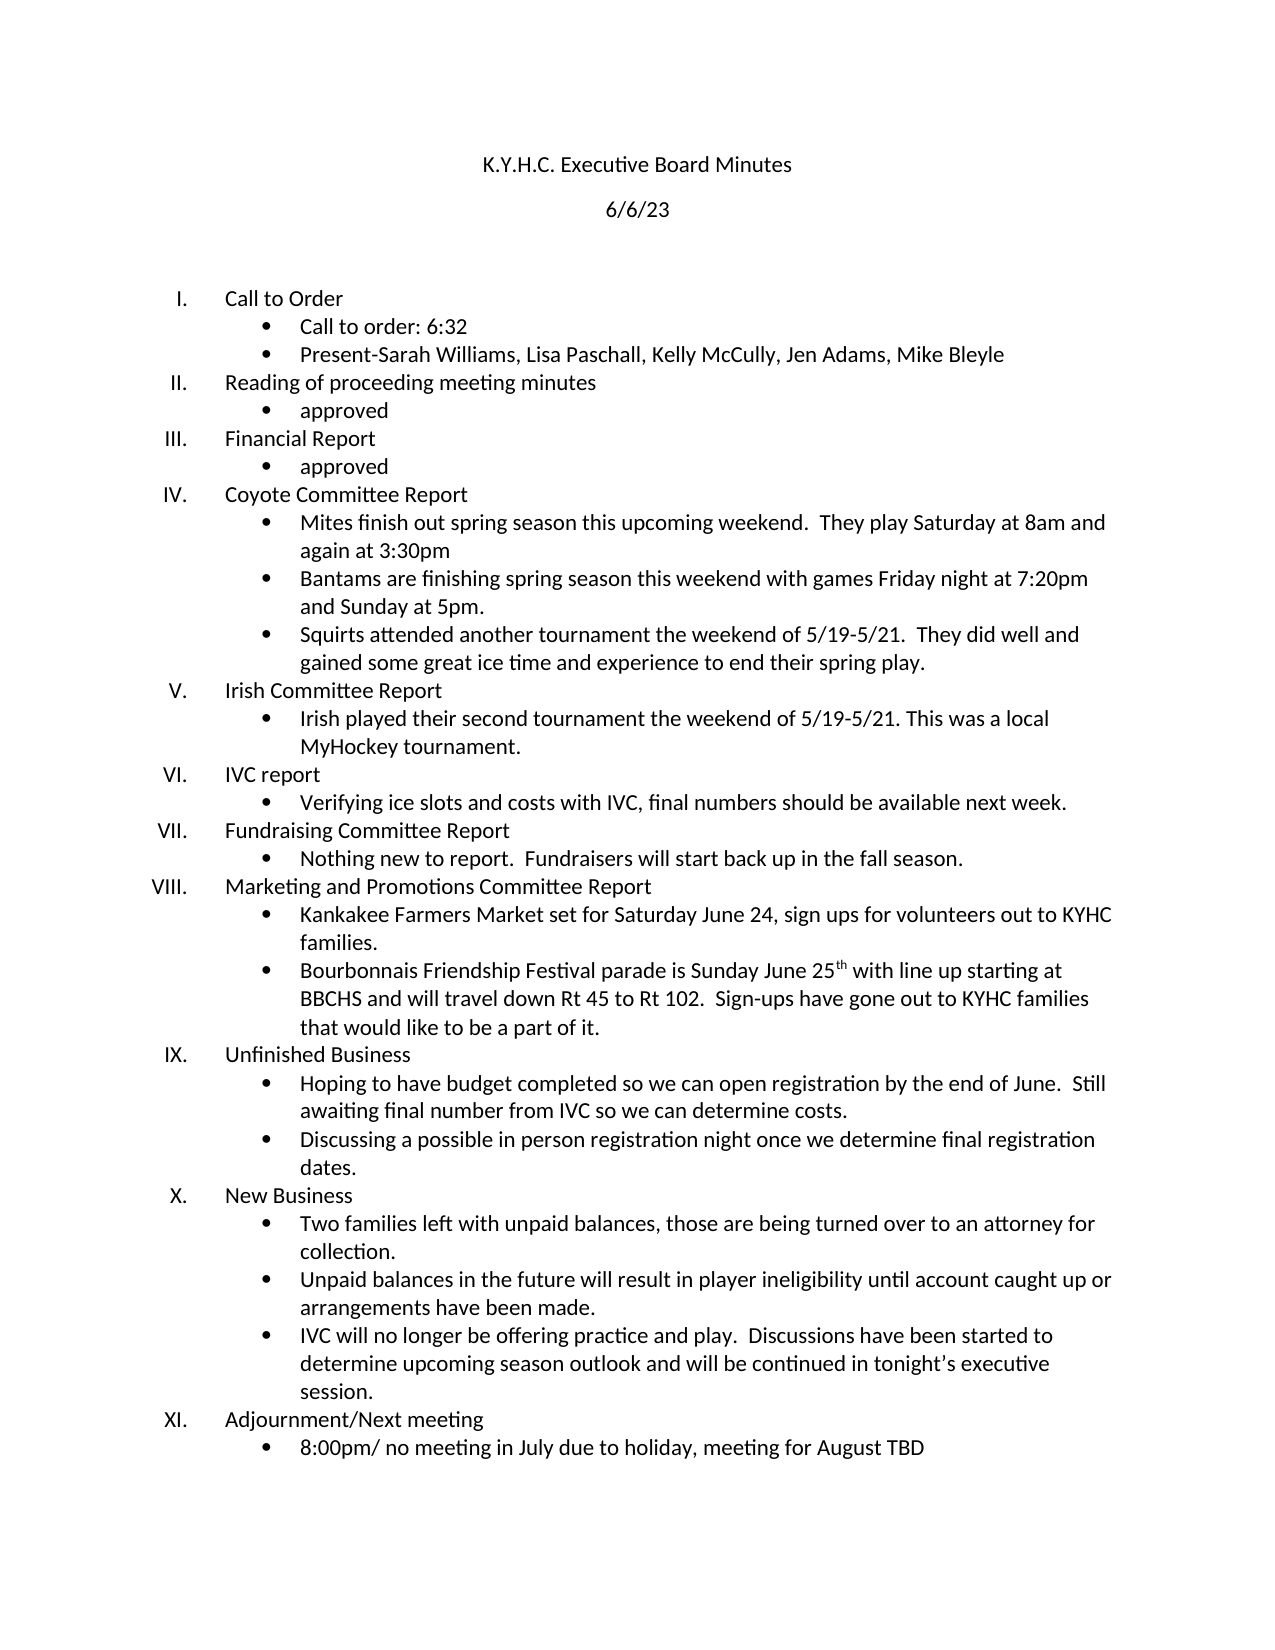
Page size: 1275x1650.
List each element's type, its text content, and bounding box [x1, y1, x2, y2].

list Verifying ice slots and costs with IVC, final numbers should be available next week. [262, 788, 1125, 816]
list New Business [187, 1181, 1125, 1209]
list Reading of proceeding meeting minutes [187, 368, 1125, 396]
list Hoping to have budget completed so we can open registration by the end of June. Still awaiting final number from IVC so we can determine costs. [262, 1069, 1125, 1125]
list Call to order: 6:32 [262, 312, 1125, 340]
list IVC will no longer be offering practice and play. Discussions have been started to determine upcoming season outlook and will be continued in tonight’s executive session. [262, 1321, 1125, 1405]
list IVC report [187, 760, 1125, 788]
list Fundraising Committee Report [187, 816, 1125, 844]
list Unpaid balances in the future will result in player ineligibility until account caught up or arrangements have been made. [262, 1265, 1125, 1321]
list Financial Report [187, 424, 1125, 452]
list Coyote Committee Report [187, 480, 1125, 508]
list approved [262, 452, 1125, 480]
list Marketing and Promotions Committee Report [187, 872, 1125, 901]
list Kankakee Farmers Market set for Saturday June 24, sign ups for volunteers out to KYHC families. [262, 901, 1125, 957]
list Squirts attended another tournament the weekend of 5/19-5/21. They did well and gained some great ice time and experience to end their spring play. [262, 620, 1125, 676]
text 6/6/23 [150, 195, 1125, 223]
list Discussing a possible in person registration night once we determine final registration dates. [262, 1125, 1125, 1181]
list 8:00pm/ no meeting in July due to holiday, meeting for August TBD [262, 1433, 1125, 1461]
text K.Y.H.C. Executive Board Minutes [150, 150, 1125, 178]
list Adjournment/Next meeting [187, 1405, 1125, 1433]
list Bantams are finishing spring season this weekend with games Friday night at 7:20pm and Sunday at 5pm. [262, 564, 1125, 620]
list Unfinished Business [187, 1041, 1125, 1069]
list Irish Committee Report [187, 676, 1125, 704]
list Present-Sarah Williams, Lisa Paschall, Kelly McCully, Jen Adams, Mike Bleyle [262, 340, 1125, 368]
list approved [262, 396, 1125, 424]
list Nothing new to report. Fundraisers will start back up in the fall season. [262, 844, 1125, 872]
list Bourbonnais Friendship Festival parade is Sunday June 25th with line up starting at BBCHS and will travel down Rt 45 to Rt 102. Sign-ups have gone out to KYHC families that would like to be a part of it. [262, 957, 1125, 1041]
list Irish played their second tournament the weekend of 5/19-5/21. This was a local MyHockey tournament. [262, 704, 1125, 760]
list Two families left with unpaid balances, those are being turned over to an attorney for collection. [262, 1209, 1125, 1265]
list Call to Order [187, 284, 1125, 312]
list Mites finish out spring season this upcoming weekend. They play Saturday at 8am and again at 3:30pm [262, 508, 1125, 564]
